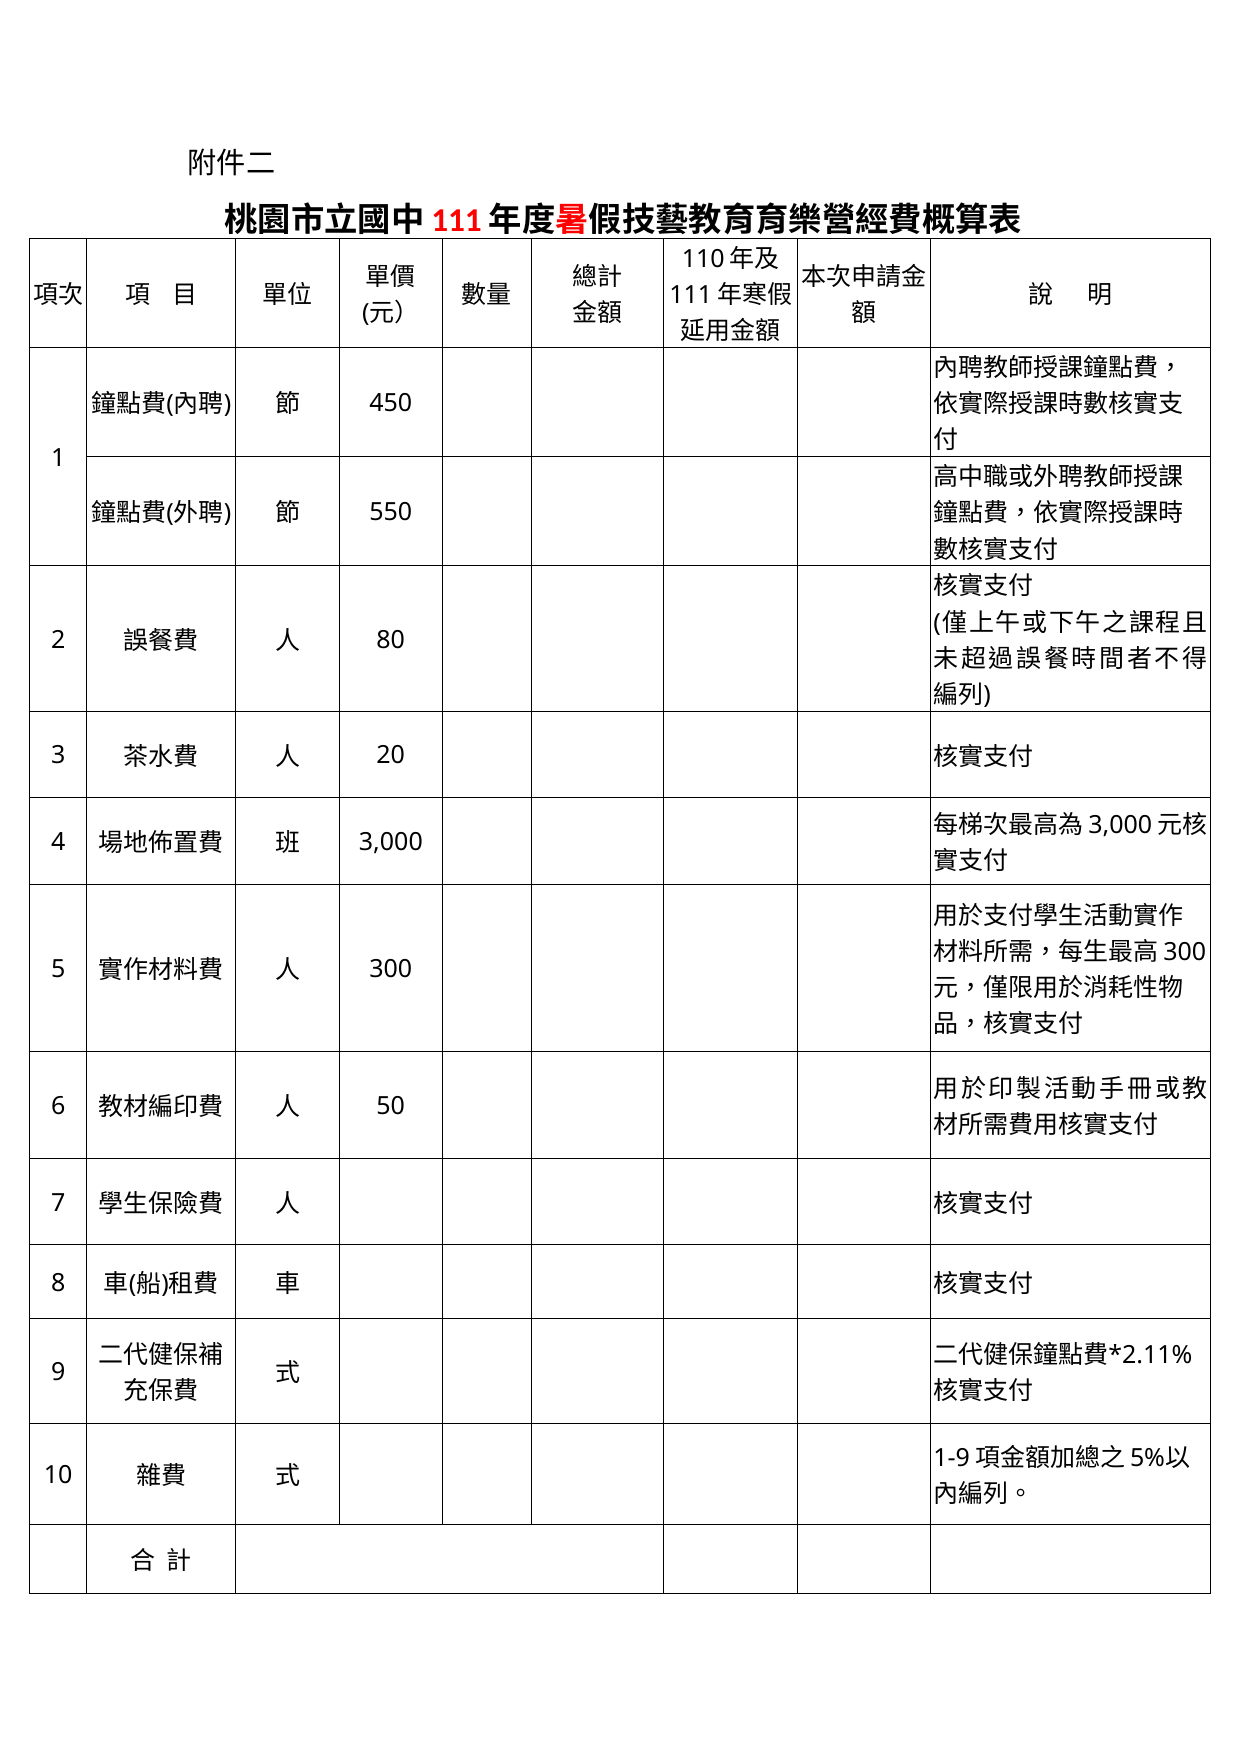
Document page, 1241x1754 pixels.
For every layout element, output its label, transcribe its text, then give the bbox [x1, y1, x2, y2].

table_cell [664, 348, 797, 456]
table_cell [532, 348, 663, 456]
table_header 項 目 [87, 239, 235, 347]
table_cell 9 [30, 1319, 86, 1423]
table_cell [532, 1052, 663, 1158]
table_cell 3 [30, 712, 86, 797]
table_cell [664, 1424, 797, 1523]
table_cell [340, 1424, 442, 1523]
table_cell [798, 1159, 930, 1244]
table_cell [532, 712, 663, 797]
table_cell 8 [30, 1245, 86, 1318]
table_cell [798, 1525, 930, 1593]
table_cell 車 [236, 1245, 339, 1318]
table_cell [798, 348, 930, 456]
table_cell [532, 1159, 663, 1244]
table_header 總計 金額 [532, 239, 663, 347]
table_cell [443, 885, 531, 1051]
table_cell 人 [236, 566, 339, 711]
text 附件二 [187, 150, 1053, 179]
table_cell 人 [236, 885, 339, 1051]
table_cell 式 [236, 1424, 339, 1523]
table_cell [443, 348, 531, 456]
table_cell [798, 1245, 930, 1318]
table_cell [236, 1525, 663, 1593]
table_cell [532, 885, 663, 1051]
table_cell [664, 1159, 797, 1244]
table_cell 用於支付學生活動實作材料所需，每生最高300元，僅限用於消耗性物品，核實支付 [931, 885, 1210, 1051]
table_cell [798, 712, 930, 797]
table_cell 人 [236, 1159, 339, 1244]
table_cell [798, 798, 930, 883]
table_cell 核實支付 (僅上午或下午之課程且未超過誤餐時間者不得編列) [931, 566, 1210, 711]
table_cell 鐘點費(外聘) [87, 457, 235, 565]
table_cell 二代健保補充保費 [87, 1319, 235, 1423]
text 桃園市立國中111年度暑假技藝教育育樂營經費概算表 [143, 208, 1103, 237]
table_cell 20 [340, 712, 442, 797]
table_cell 1 [30, 348, 86, 565]
table_cell 雜費 [87, 1424, 235, 1523]
table_cell [532, 566, 663, 711]
table_cell [664, 712, 797, 797]
table_cell 450 [340, 348, 442, 456]
table_cell 班 [236, 798, 339, 883]
table_cell [664, 885, 797, 1051]
table_cell 實作材料費 [87, 885, 235, 1051]
table_cell [443, 1424, 531, 1523]
table_cell 二代健保鐘點費*2.11% 核實支付 [931, 1319, 1210, 1423]
table_cell 場地佈置費 [87, 798, 235, 883]
table_cell 合 計 [87, 1525, 235, 1593]
table_cell 5 [30, 885, 86, 1051]
table_cell 6 [30, 1052, 86, 1158]
table_cell [443, 1159, 531, 1244]
table_cell 1-9項金額加總之5%以內編列。 [931, 1424, 1210, 1523]
table_cell [664, 1525, 797, 1593]
table_cell [340, 1319, 442, 1423]
table_cell [30, 1525, 86, 1593]
table_cell [443, 1319, 531, 1423]
table_cell 4 [30, 798, 86, 883]
table_cell 2 [30, 566, 86, 711]
table_cell 核實支付 [931, 712, 1210, 797]
table_cell [532, 798, 663, 883]
table_cell [798, 1319, 930, 1423]
table_header 項次 [30, 239, 86, 347]
table_cell [798, 1424, 930, 1523]
table_header 數量 [443, 239, 531, 347]
table_cell [443, 712, 531, 797]
table_cell [664, 1319, 797, 1423]
table_cell [443, 566, 531, 711]
table_header 110年及111年寒假延用金額 [664, 239, 797, 347]
table_cell 550 [340, 457, 442, 565]
table_cell [443, 798, 531, 883]
table_cell [532, 1424, 663, 1523]
table_cell [532, 1245, 663, 1318]
table_header 單位 [236, 239, 339, 347]
table_cell 用於印製活動手冊或教材所需費用核實支付 [931, 1052, 1210, 1158]
table_cell 學生保險費 [87, 1159, 235, 1244]
table_header 單價(元） [340, 239, 442, 347]
table_cell [664, 1245, 797, 1318]
table_cell [532, 457, 663, 565]
table_cell 300 [340, 885, 442, 1051]
table_cell [443, 1052, 531, 1158]
table_cell [340, 1245, 442, 1318]
table_cell [443, 457, 531, 565]
table_header 本次申請金額 [798, 239, 930, 347]
table_cell [664, 798, 797, 883]
table_cell 10 [30, 1424, 86, 1523]
table_cell [664, 457, 797, 565]
table_cell 高中職或外聘教師授課鐘點費，依實際授課時數核實支付 [931, 457, 1210, 565]
table_header 說 明 [931, 239, 1210, 347]
table_cell 教材編印費 [87, 1052, 235, 1158]
table_cell [443, 1245, 531, 1318]
table_cell 3,000 [340, 798, 442, 883]
table_cell [664, 1052, 797, 1158]
table_cell 核實支付 [931, 1245, 1210, 1318]
table_cell 茶水費 [87, 712, 235, 797]
table_cell 節 [236, 348, 339, 456]
table_cell 內聘教師授課鐘點費，依實際授課時數核實支付 [931, 348, 1210, 456]
table_cell 車(船)租費 [87, 1245, 235, 1318]
table_cell 鐘點費(內聘) [87, 348, 235, 456]
table_cell 節 [236, 457, 339, 565]
table_cell 人 [236, 712, 339, 797]
table_cell [532, 1319, 663, 1423]
table_cell [798, 1052, 930, 1158]
table_cell 核實支付 [931, 1159, 1210, 1244]
table_cell [798, 457, 930, 565]
table_cell 7 [30, 1159, 86, 1244]
table_cell [340, 1159, 442, 1244]
table_cell [798, 566, 930, 711]
table_cell 誤餐費 [87, 566, 235, 711]
table_cell 50 [340, 1052, 442, 1158]
table_cell [931, 1525, 1210, 1593]
table_cell [798, 885, 930, 1051]
table_cell [664, 566, 797, 711]
table_cell 式 [236, 1319, 339, 1423]
table_cell 80 [340, 566, 442, 711]
table_cell 人 [236, 1052, 339, 1158]
table_cell 每梯次最高為3,000元核實支付 [931, 798, 1210, 883]
